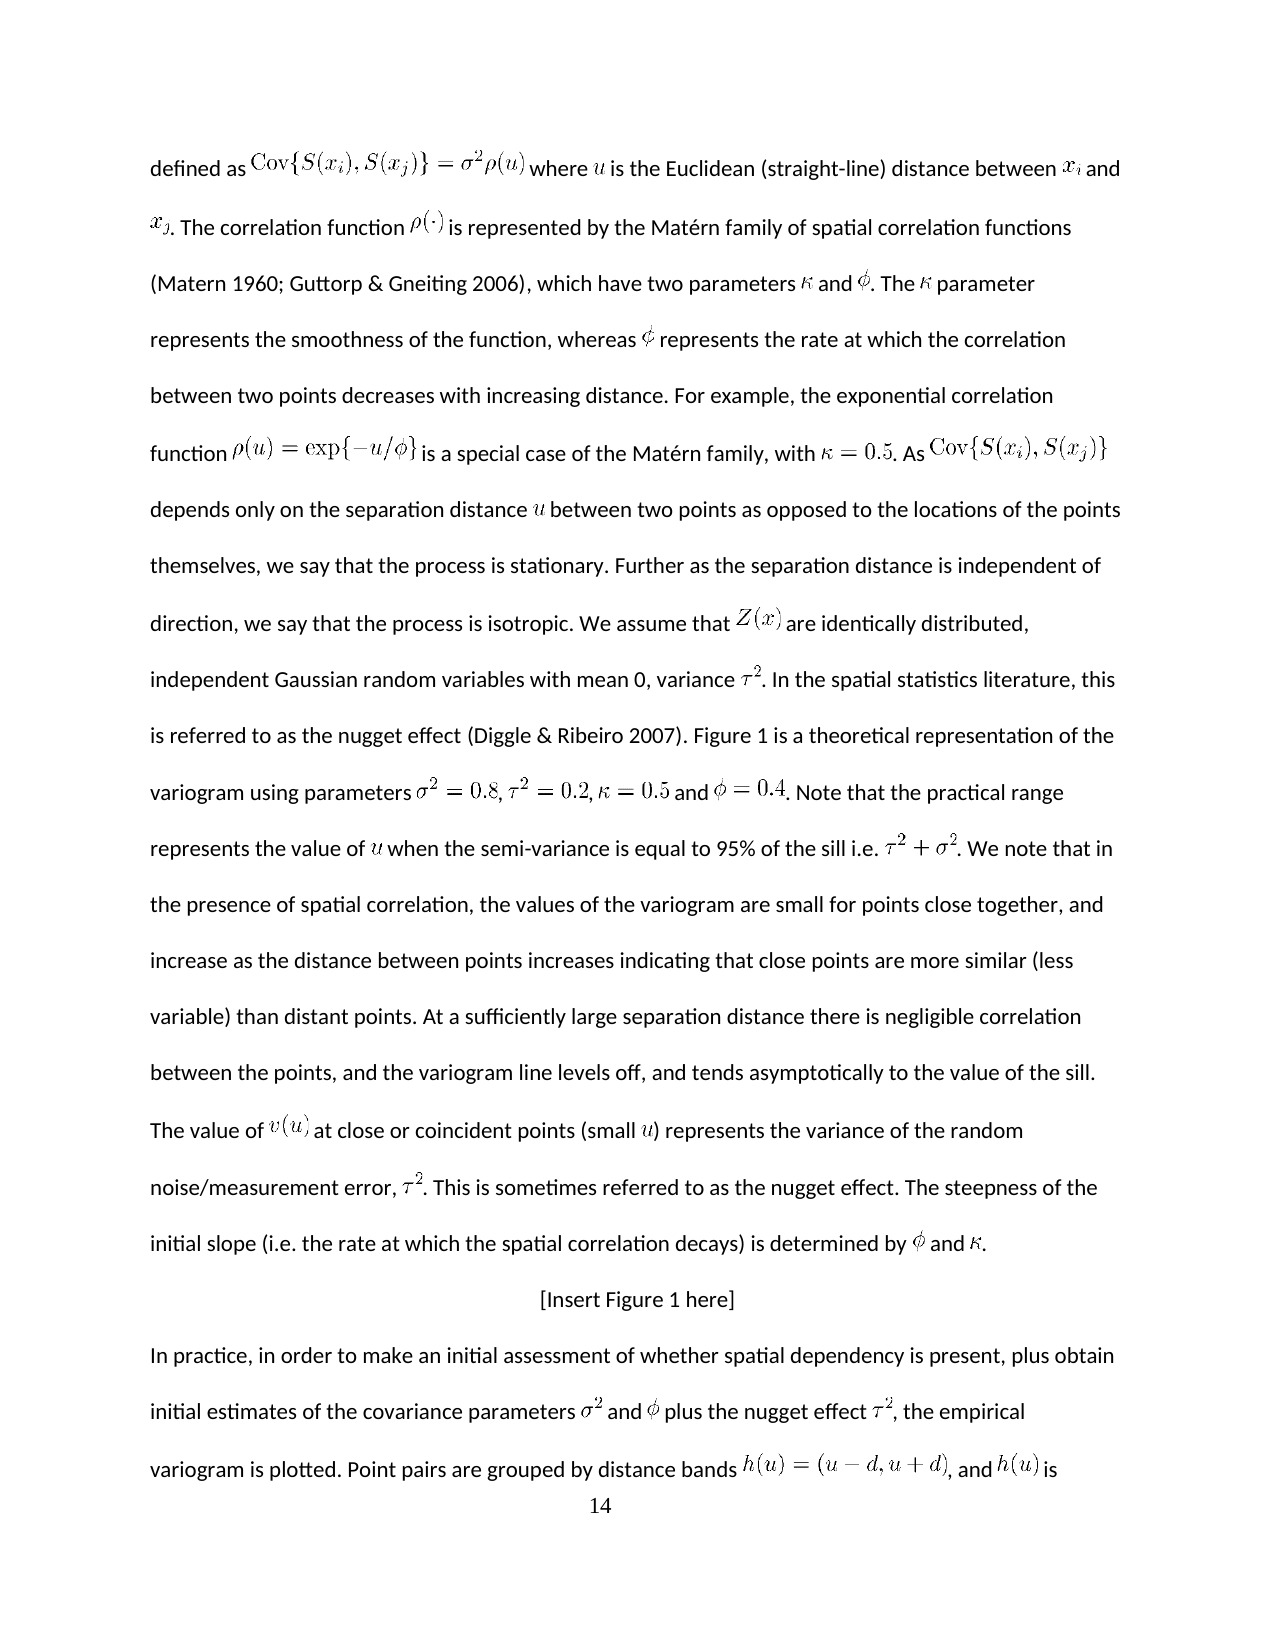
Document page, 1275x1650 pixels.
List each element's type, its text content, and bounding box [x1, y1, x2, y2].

picture [251, 150, 524, 177]
picture [930, 436, 1107, 462]
picture [269, 1114, 309, 1139]
picture [593, 163, 605, 177]
picture [508, 777, 588, 801]
picture [402, 1172, 423, 1196]
picture [743, 1453, 947, 1478]
picture [714, 778, 785, 801]
picture [997, 1453, 1038, 1478]
picture [641, 1125, 653, 1139]
picture [970, 1237, 982, 1252]
picture [410, 210, 443, 235]
picture [858, 269, 870, 291]
picture [736, 607, 781, 632]
picture [821, 443, 892, 462]
picture [417, 777, 498, 801]
picture [642, 325, 654, 347]
picture [1062, 161, 1081, 177]
picture [920, 277, 932, 291]
picture [598, 782, 669, 801]
text [Insert Figure 1 here] [150, 1285, 1125, 1313]
picture [801, 277, 813, 291]
picture [872, 1397, 893, 1420]
picture [533, 504, 545, 518]
picture [232, 436, 417, 462]
picture [370, 843, 383, 857]
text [150, 150, 1125, 1257]
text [150, 1341, 1125, 1483]
picture [647, 1398, 659, 1420]
picture [581, 1397, 602, 1420]
picture [885, 833, 957, 857]
picture [150, 217, 170, 235]
picture [741, 665, 761, 688]
picture [913, 1230, 925, 1252]
